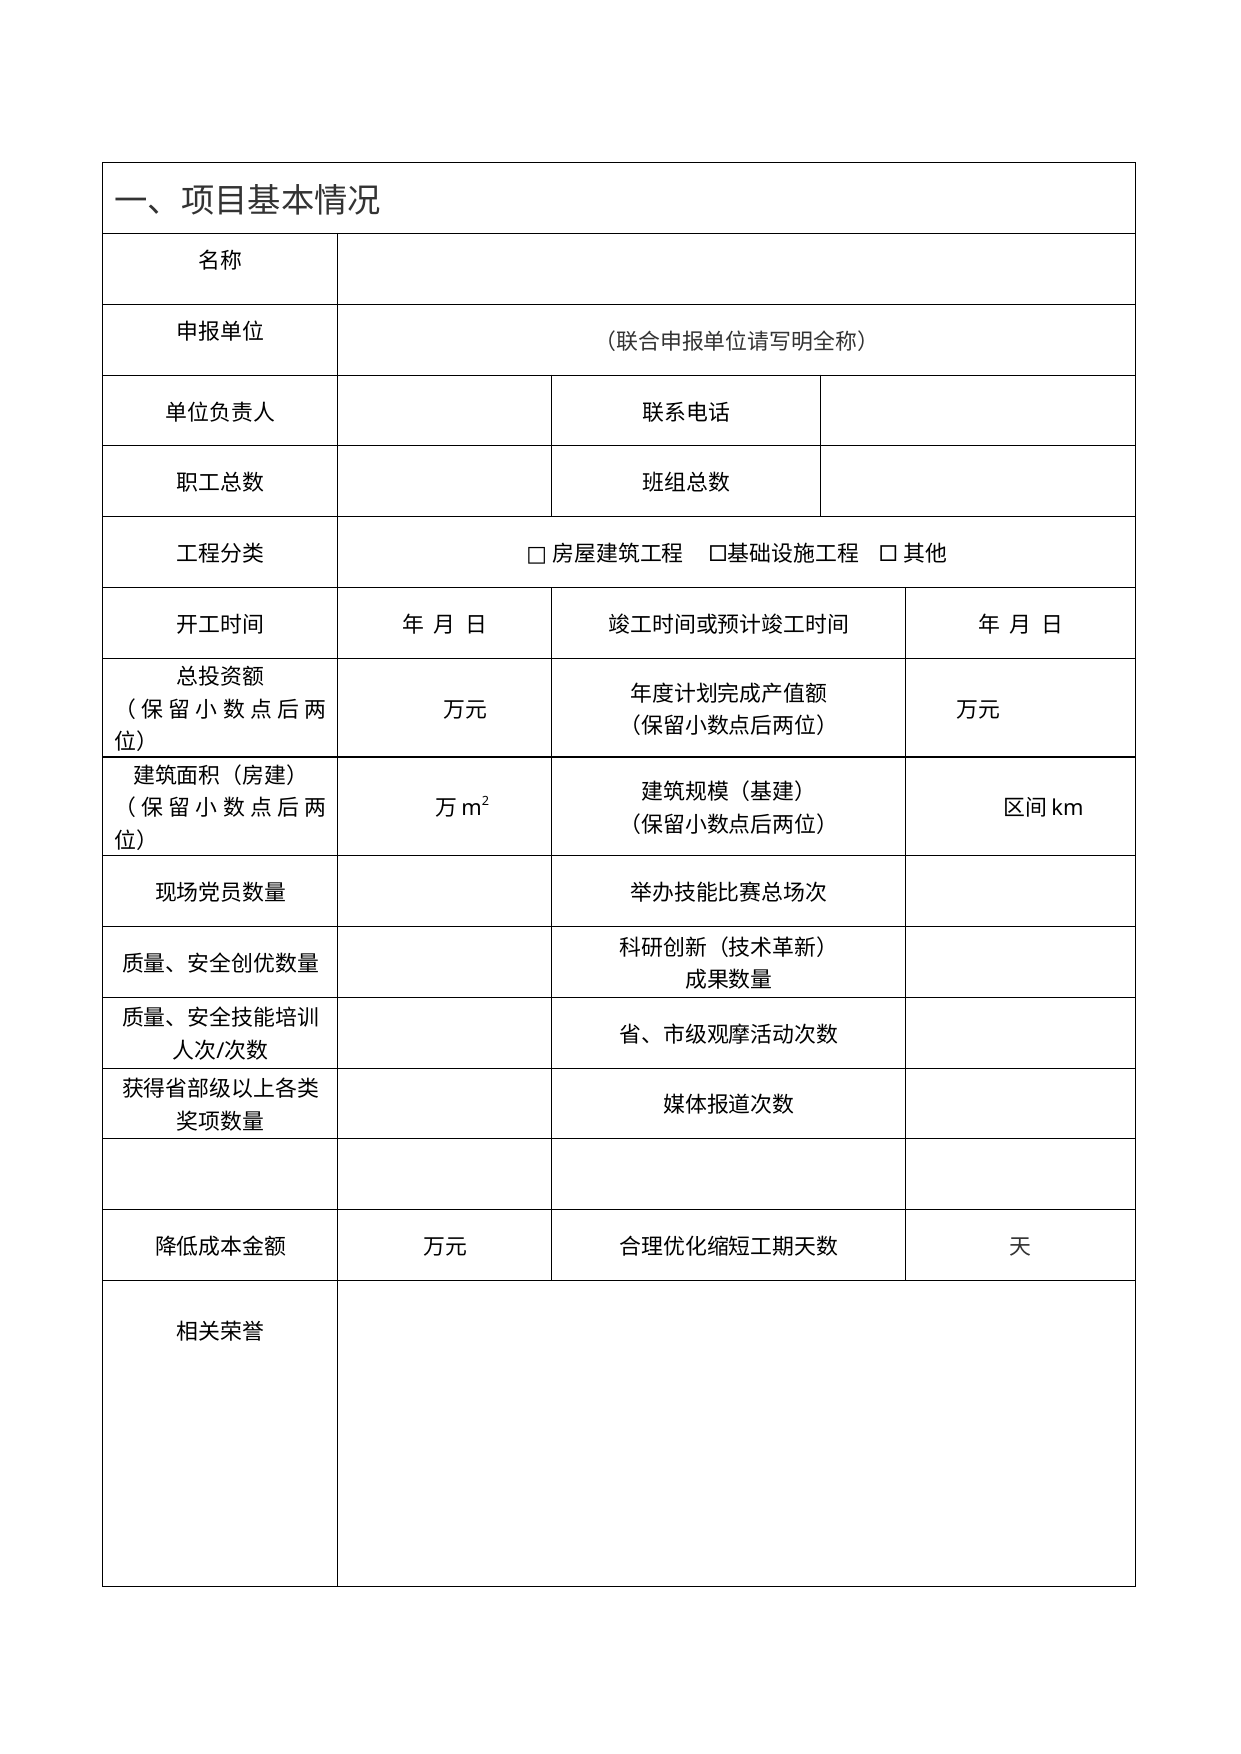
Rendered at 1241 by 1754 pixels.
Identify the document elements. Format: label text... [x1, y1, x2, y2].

table_cell （联合申报单位请写明全称） [338, 305, 1135, 374]
table_cell [906, 1139, 1135, 1209]
table_cell 工程分类 [103, 517, 337, 587]
table_cell 联系电话 [552, 376, 820, 445]
table_cell [338, 446, 551, 516]
table_cell □ 房屋建筑工程 基础设施工程 其他 [338, 517, 1135, 587]
table_cell [906, 998, 1135, 1067]
table_cell 质量、安全技能培训人次/次数 [103, 998, 337, 1067]
table_cell 申报单位 [103, 305, 337, 374]
table_cell [906, 1069, 1135, 1138]
table_cell 天 [906, 1210, 1135, 1280]
table_cell 年 月 日 [906, 588, 1135, 658]
table_cell 质量、安全创优数量 [103, 927, 337, 997]
table_cell 建筑规模（基建） （保留小数点后两位） [552, 758, 905, 855]
table_cell [103, 1139, 337, 1209]
table_cell 建筑面积（房建） （保留小数点后两位） [103, 758, 337, 855]
table_cell 万元 [338, 659, 551, 756]
table_cell [906, 856, 1135, 926]
table_cell [906, 927, 1135, 997]
table_cell [338, 1069, 551, 1138]
table_cell [338, 998, 551, 1067]
table_cell 班组总数 [552, 446, 820, 516]
table_header 一、项目基本情况 [103, 163, 1135, 233]
table_cell 万元 [906, 659, 1135, 756]
table_cell 相关荣誉 [103, 1281, 337, 1586]
table_cell 省、市级观摩活动次数 [552, 998, 905, 1067]
table_cell [338, 1281, 1135, 1586]
table_cell 名称 [103, 234, 337, 304]
table_cell 单位负责人 [103, 376, 337, 445]
table_cell 区间km [906, 758, 1135, 855]
table_cell 媒体报道次数 [552, 1069, 905, 1138]
table_cell [821, 376, 1135, 445]
table_cell 举办技能比赛总场次 [552, 856, 905, 926]
table_cell 年度计划完成产值额 （保留小数点后两位） [552, 659, 905, 756]
table_cell 万m2 [338, 758, 551, 855]
table_cell [552, 1139, 905, 1209]
table_cell [338, 856, 551, 926]
table_cell 现场党员数量 [103, 856, 337, 926]
table_cell 合理优化缩短工期天数 [552, 1210, 905, 1280]
table_cell 开工时间 [103, 588, 337, 658]
table_cell 职工总数 [103, 446, 337, 516]
table_cell 降低成本金额 [103, 1210, 337, 1280]
table_cell [338, 234, 1135, 304]
table_cell [338, 376, 551, 445]
table_cell 科研创新（技术革新） 成果数量 [552, 927, 905, 997]
table_cell 总投资额 （保留小数点后两位） [103, 659, 337, 756]
table_cell 获得省部级以上各类奖项数量 [103, 1069, 337, 1138]
table_cell [338, 927, 551, 997]
table_cell 年 月 日 [338, 588, 551, 658]
table_cell 竣工时间或预计竣工时间 [552, 588, 905, 658]
table_cell 万元 [338, 1210, 551, 1280]
table_cell [338, 1139, 551, 1209]
table_cell [821, 446, 1135, 516]
